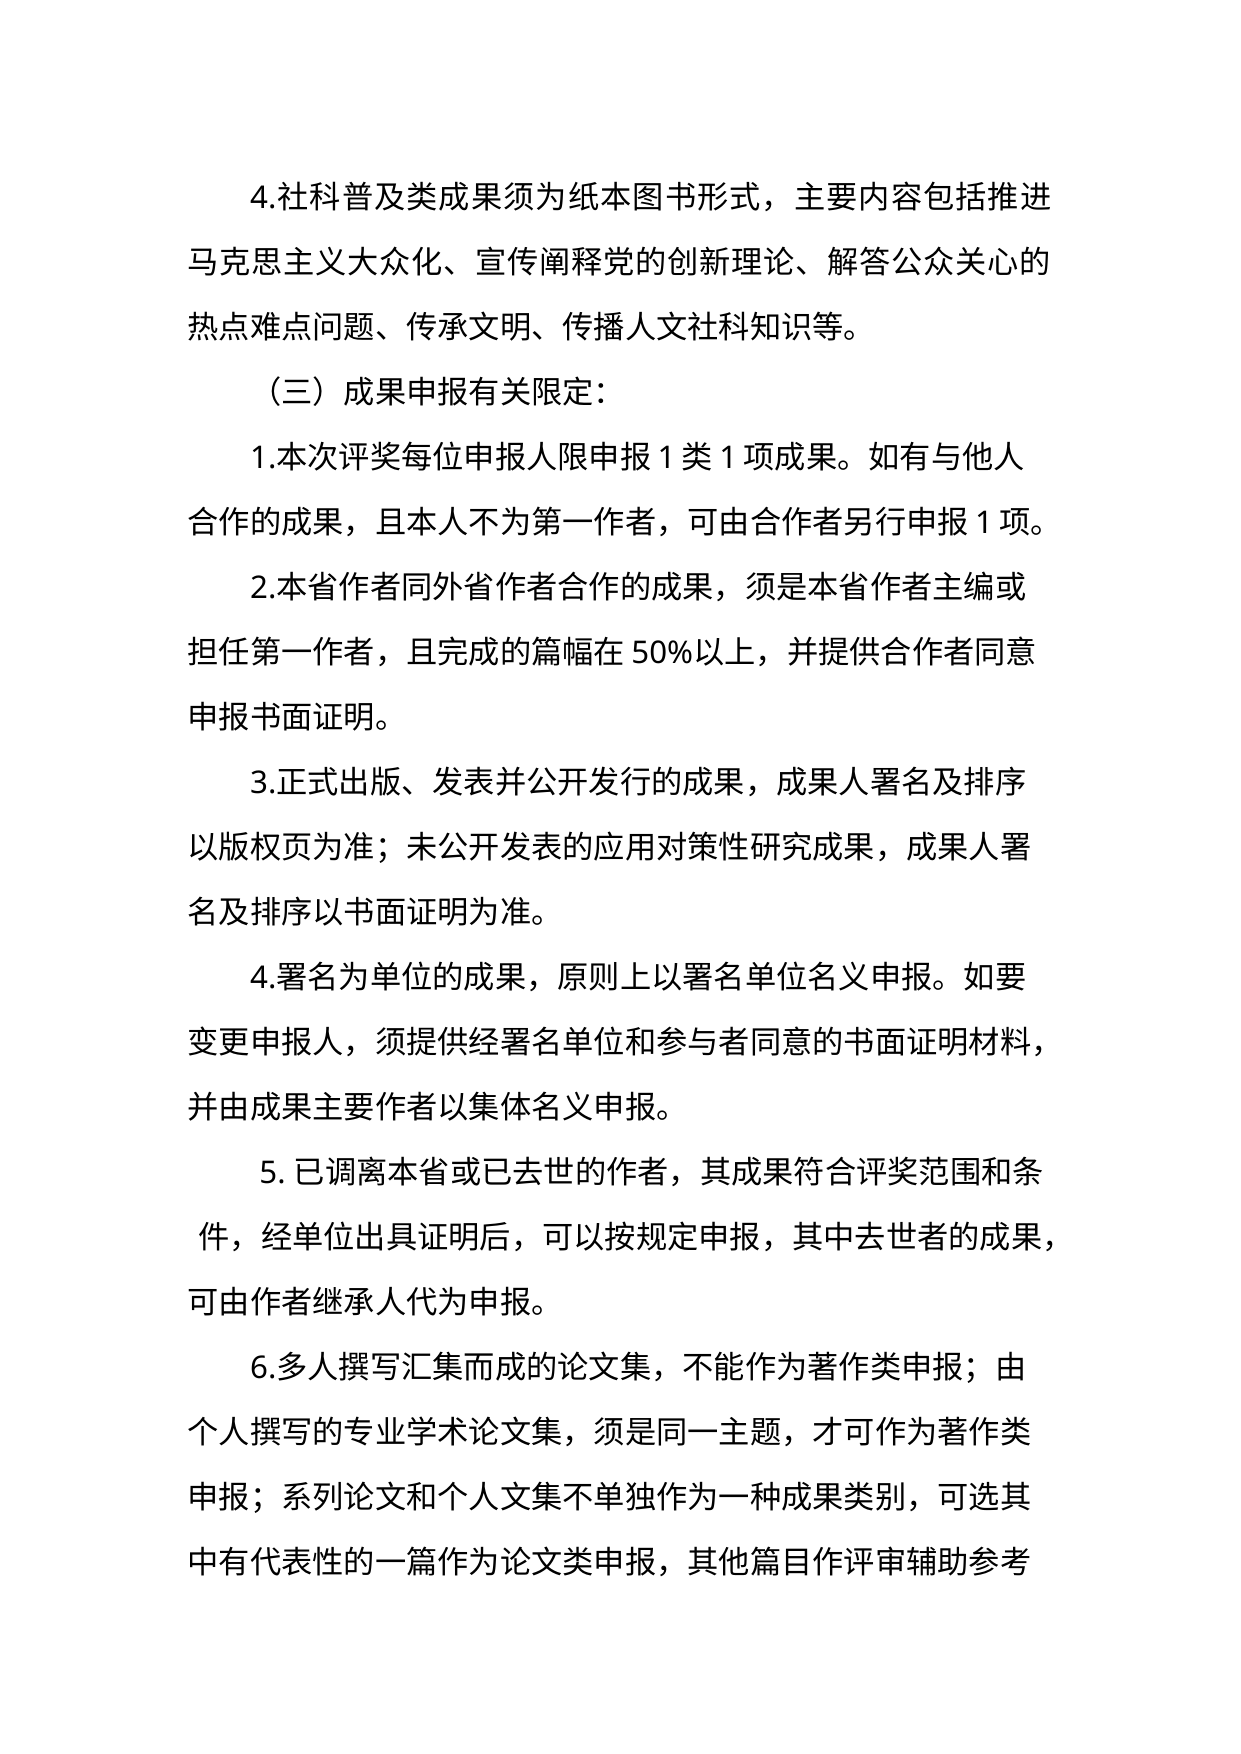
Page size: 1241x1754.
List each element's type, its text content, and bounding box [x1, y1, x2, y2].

text 5. 已调离本省或已去世的作者，其成果符合评奖范围和条件，经单位出具证明后，可以按规定申报，其中去世者的成果， [187, 1137, 1053, 1267]
text （三）成果申报有关限定： [187, 357, 1053, 422]
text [187, 1332, 1053, 1592]
text 3.正式出版、发表并公开发行的成果，成果人署名及排序以版权页为准；未公开发表的应用对策性研究成果，成果人署名及排序以书面证明为准。 [187, 747, 1053, 942]
text 4.署名为单位的成果，原则上以署名单位名义申报。如要变更申报人，须提供经署名单位和参与者同意的书面证明材料，并由成果主要作者以集体名义申报。 [187, 942, 1053, 1137]
text 4.社科普及类成果须为纸本图书形式，主要内容包括推进马克思主义大众化、宣传阐释党的创新理论、解答公众关心的热点难点问题、传承文明、传播人文社科知识等。 [187, 162, 1053, 357]
text 2.本省作者同外省作者合作的成果，须是本省作者主编或担任第一作者，且完成的篇幅在50%以上，并提供合作者同意申报书面证明。 [187, 552, 1053, 747]
text 1.本次评奖每位申报人限申报1类1项成果。如有与他人合作的成果，且本人不为第一作者，可由合作者另行申报1项。 [187, 422, 1053, 552]
text 可由作者继承人代为申报。 [187, 1267, 1053, 1332]
